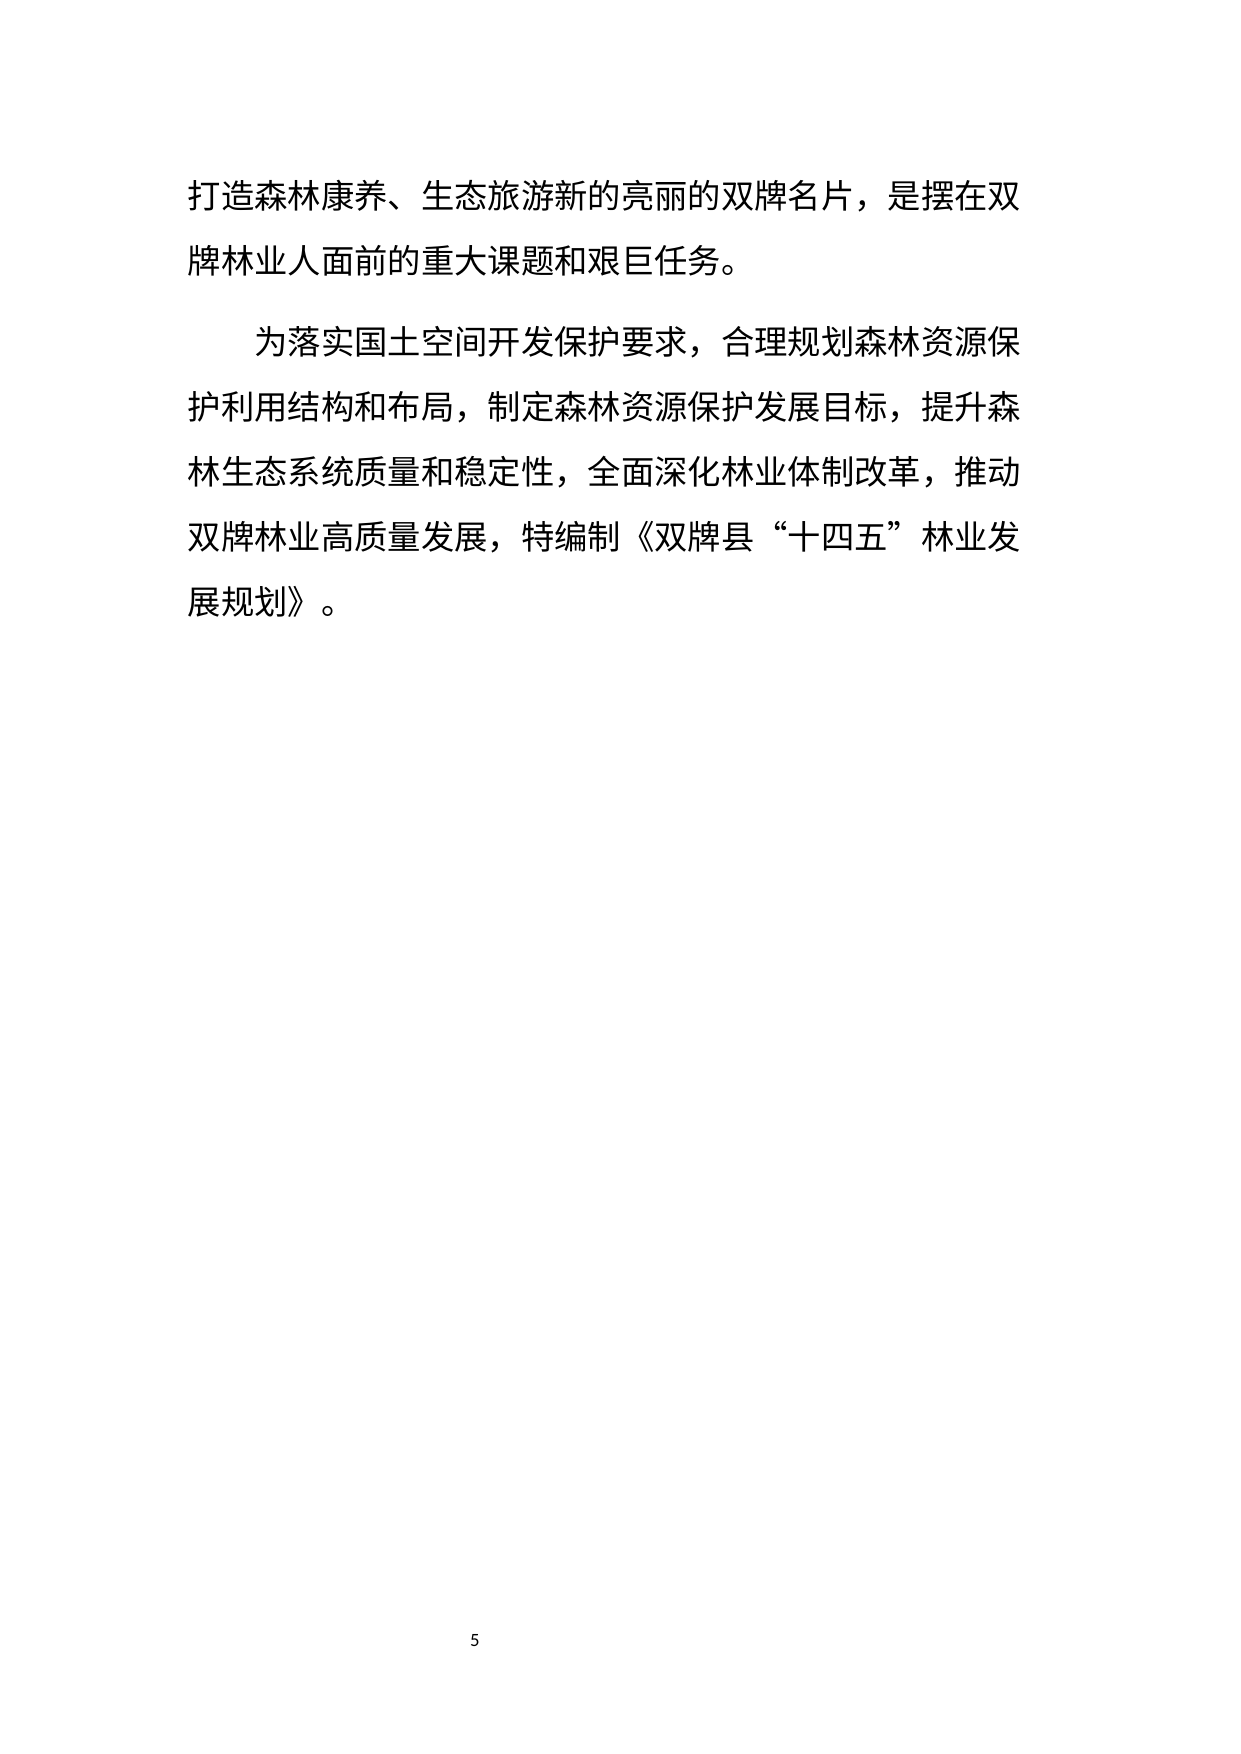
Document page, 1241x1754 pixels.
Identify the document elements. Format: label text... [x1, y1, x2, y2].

text 为落实国土空间开发保护要求，合理规划森林资源保护利用结构和布局，制定森林资源保护发展目标，提升森林生态系统质量和稳定性，全面深化林业体制改革，推动双牌林业高质量发展，特编制《双牌县“十四五”林业发展规划》。 [187, 308, 1053, 633]
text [187, 162, 1053, 292]
